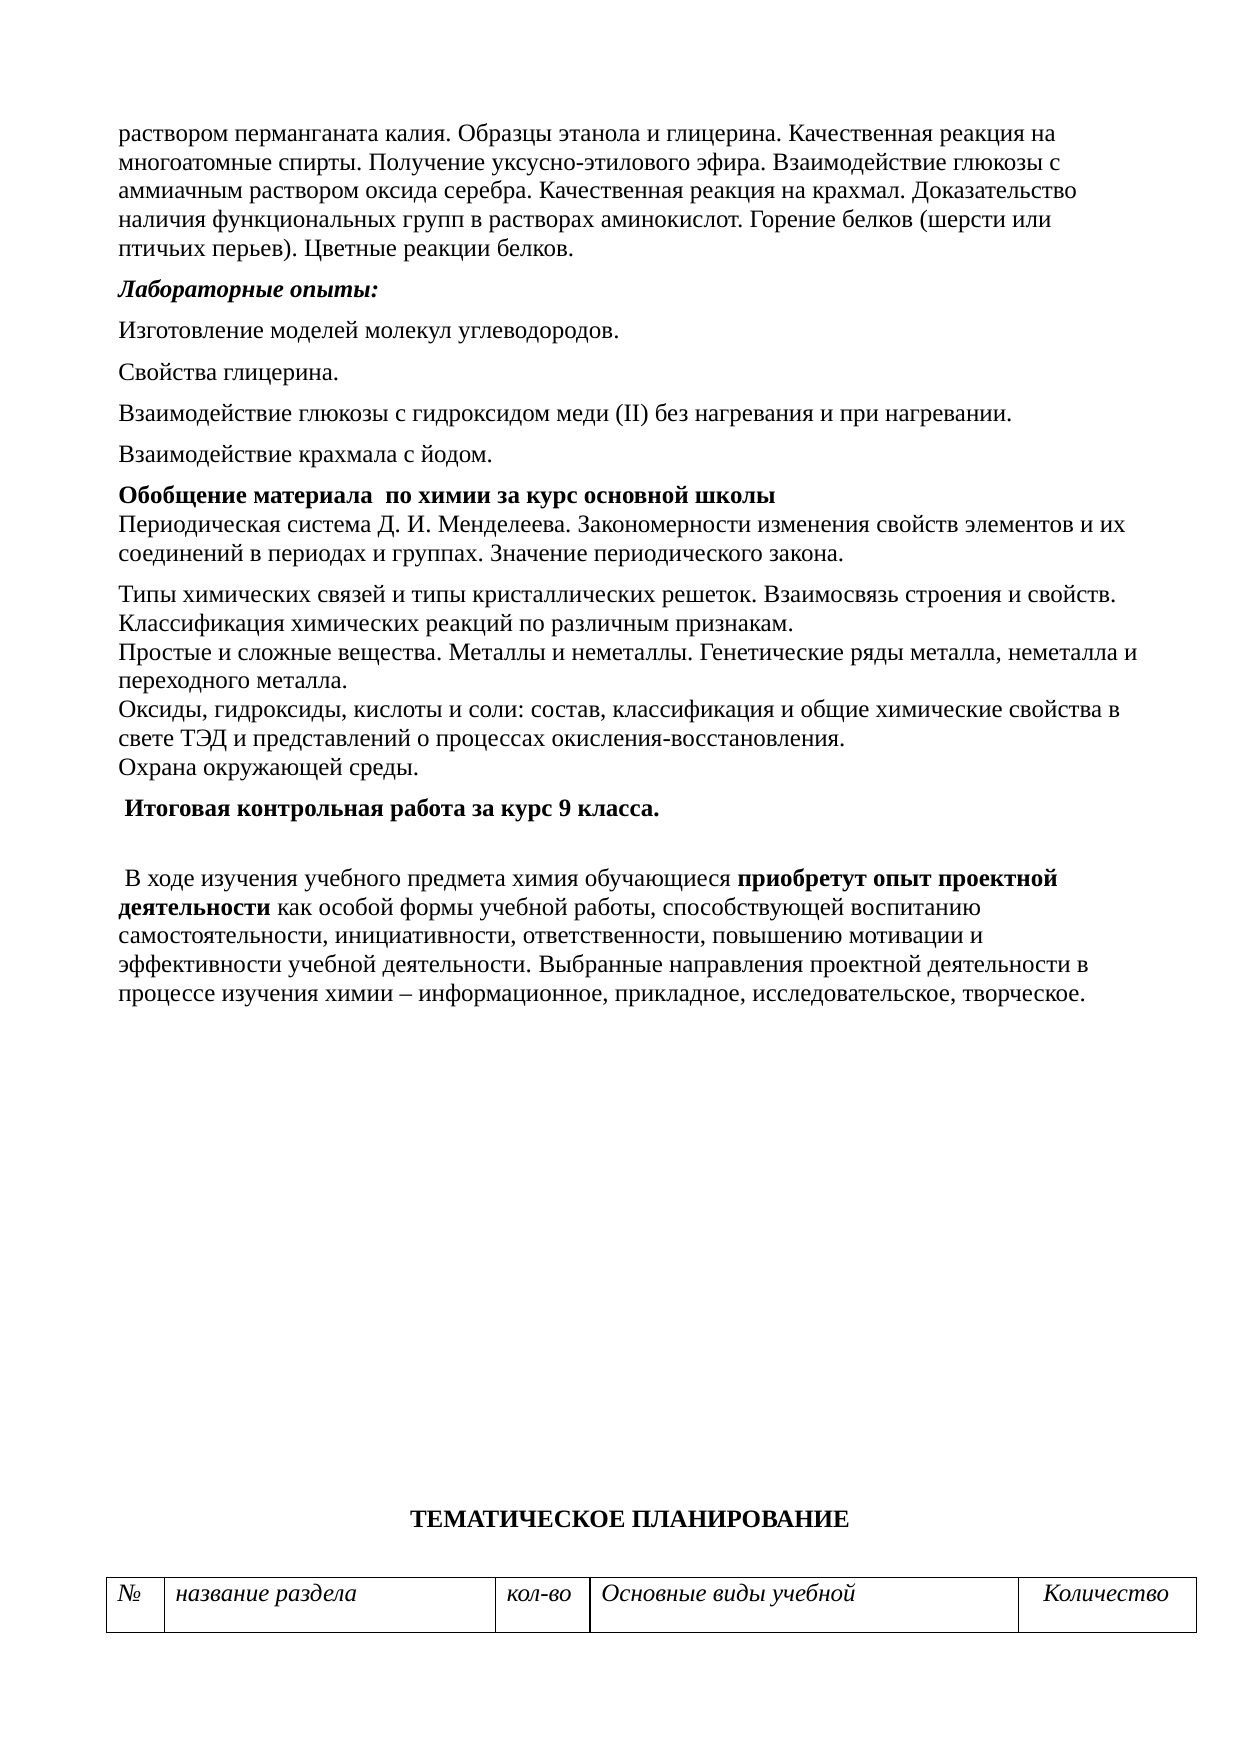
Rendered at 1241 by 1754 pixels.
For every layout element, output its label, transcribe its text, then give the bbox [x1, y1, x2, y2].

text Охрана окружающей среды. [118, 752, 1142, 781]
text Обобщение материала по химии за курс основной школы [118, 481, 1142, 509]
text Периодическая система Д. И. Менделеева. Закономерности изменения свойств элементов и их соединений в периодах и группах. Значение периодического закона. [118, 509, 1142, 567]
text Классификация химических реакций по различным признакам. [118, 608, 1142, 637]
text Взаимодействие глюкозы с гидроксидом меди (II) без нагревания и при нагревании. [118, 398, 1142, 427]
table_header №п/п [107, 1578, 164, 1632]
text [118, 118, 1142, 262]
table_header кол-во часов [496, 1578, 589, 1632]
text Взаимодействие крахмала с йодом. [118, 439, 1142, 468]
text В ходе изучения учебного предмета химия обучающиеся приобретут опыт проектной деятельности как особой формы учебной работы, способствующей воспитанию самостоятельности, инициативности, ответственности, повышению мотивации и эффективности учебной деятельности. Выбранные направления проектной деятельности в процессе изучения химии – информационное, прикладное, исследовательское, творческое. [118, 863, 1142, 1007]
text Итоговая контрольная работа за курс 9 класса. [118, 793, 1142, 851]
text Оксиды, гидроксиды, кислоты и соли: состав, классификация и общие химические свойства в свете ТЭД и представлений о процессах окисления-восстановления. [118, 694, 1142, 752]
text Изготовление моделей молекул углеводородов. [118, 316, 1142, 344]
text Тематическое планирование [118, 1504, 1142, 1533]
text Типы химических связей и типы кристаллических решеток. Взаимосвязь строения и свойств. [118, 579, 1142, 608]
table_header название раздела [165, 1578, 495, 1632]
text Свойства глицерина. [118, 357, 1142, 386]
text Лабораторные опыты: [118, 274, 1142, 303]
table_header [591, 1578, 1018, 1632]
text Простые и сложные вещества. Металлы и неметаллы. Генетические ряды металла, неметалла и переходного металла. [118, 637, 1142, 694]
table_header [1019, 1578, 1196, 1632]
